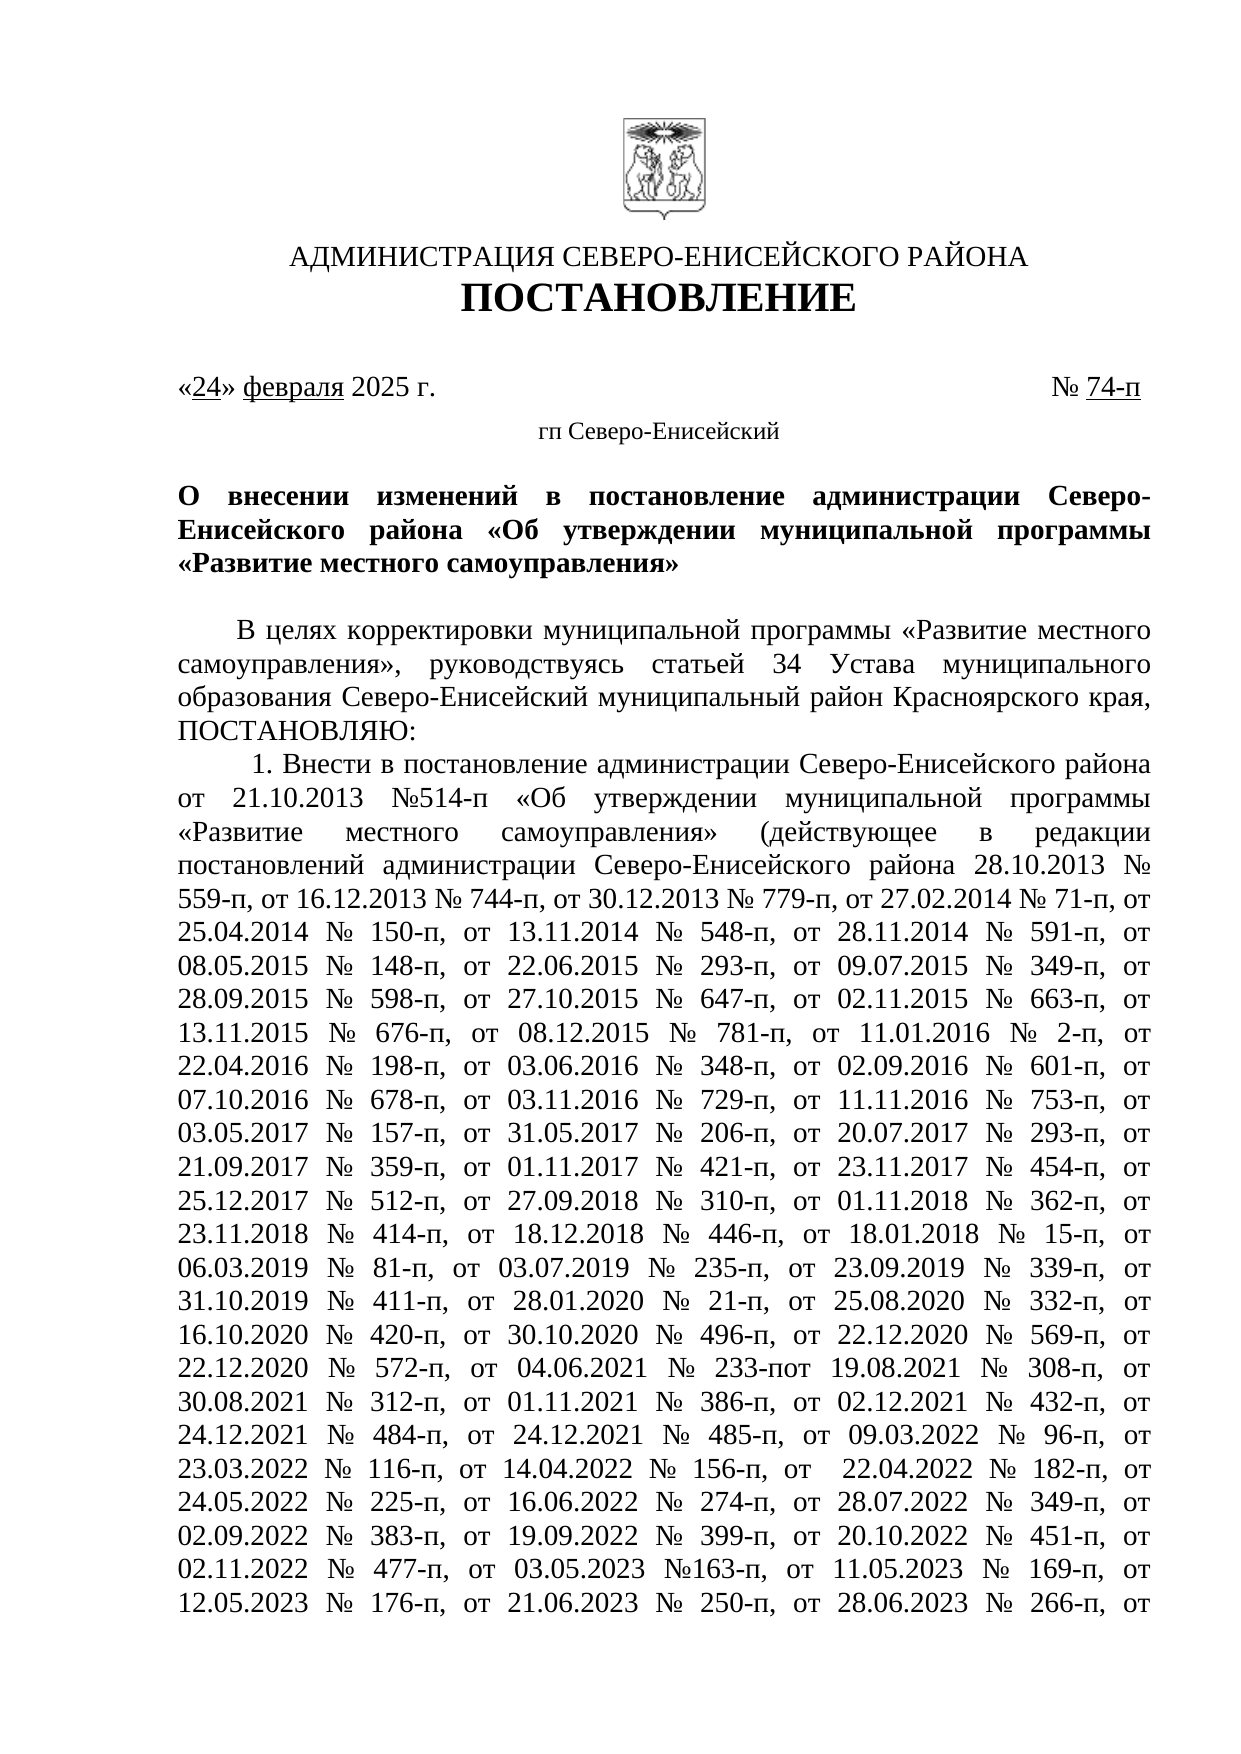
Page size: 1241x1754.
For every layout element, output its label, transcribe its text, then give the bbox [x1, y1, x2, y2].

table_header АДМИНИСТРАЦИЯ СЕВЕРО-ЕНИСЕЙСКОГО РАЙОНА ПОСТАНОВЛЕНИЕ [166, 239, 1152, 357]
table_cell гп Северо-Енисейский [166, 416, 1152, 445]
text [177, 747, 1152, 1619]
text О внесении изменений в постановление администрации Северо-Енисейского района «Об утверждении муниципальной программы «Развитие местного самоуправления» [177, 478, 1152, 579]
text В целях корректировки муниципальной программы «Развитие местного самоуправления», руководствуясь статьей 34 Устава муниципального образования Северо-Енисейский муниципальный район Красноярского края, ПОСТАНОВЛЯЮ: [177, 612, 1152, 747]
table_cell № 74-п [694, 357, 1152, 416]
table_cell «24» февраля 2025 г. [166, 357, 694, 416]
picture [623, 118, 706, 220]
